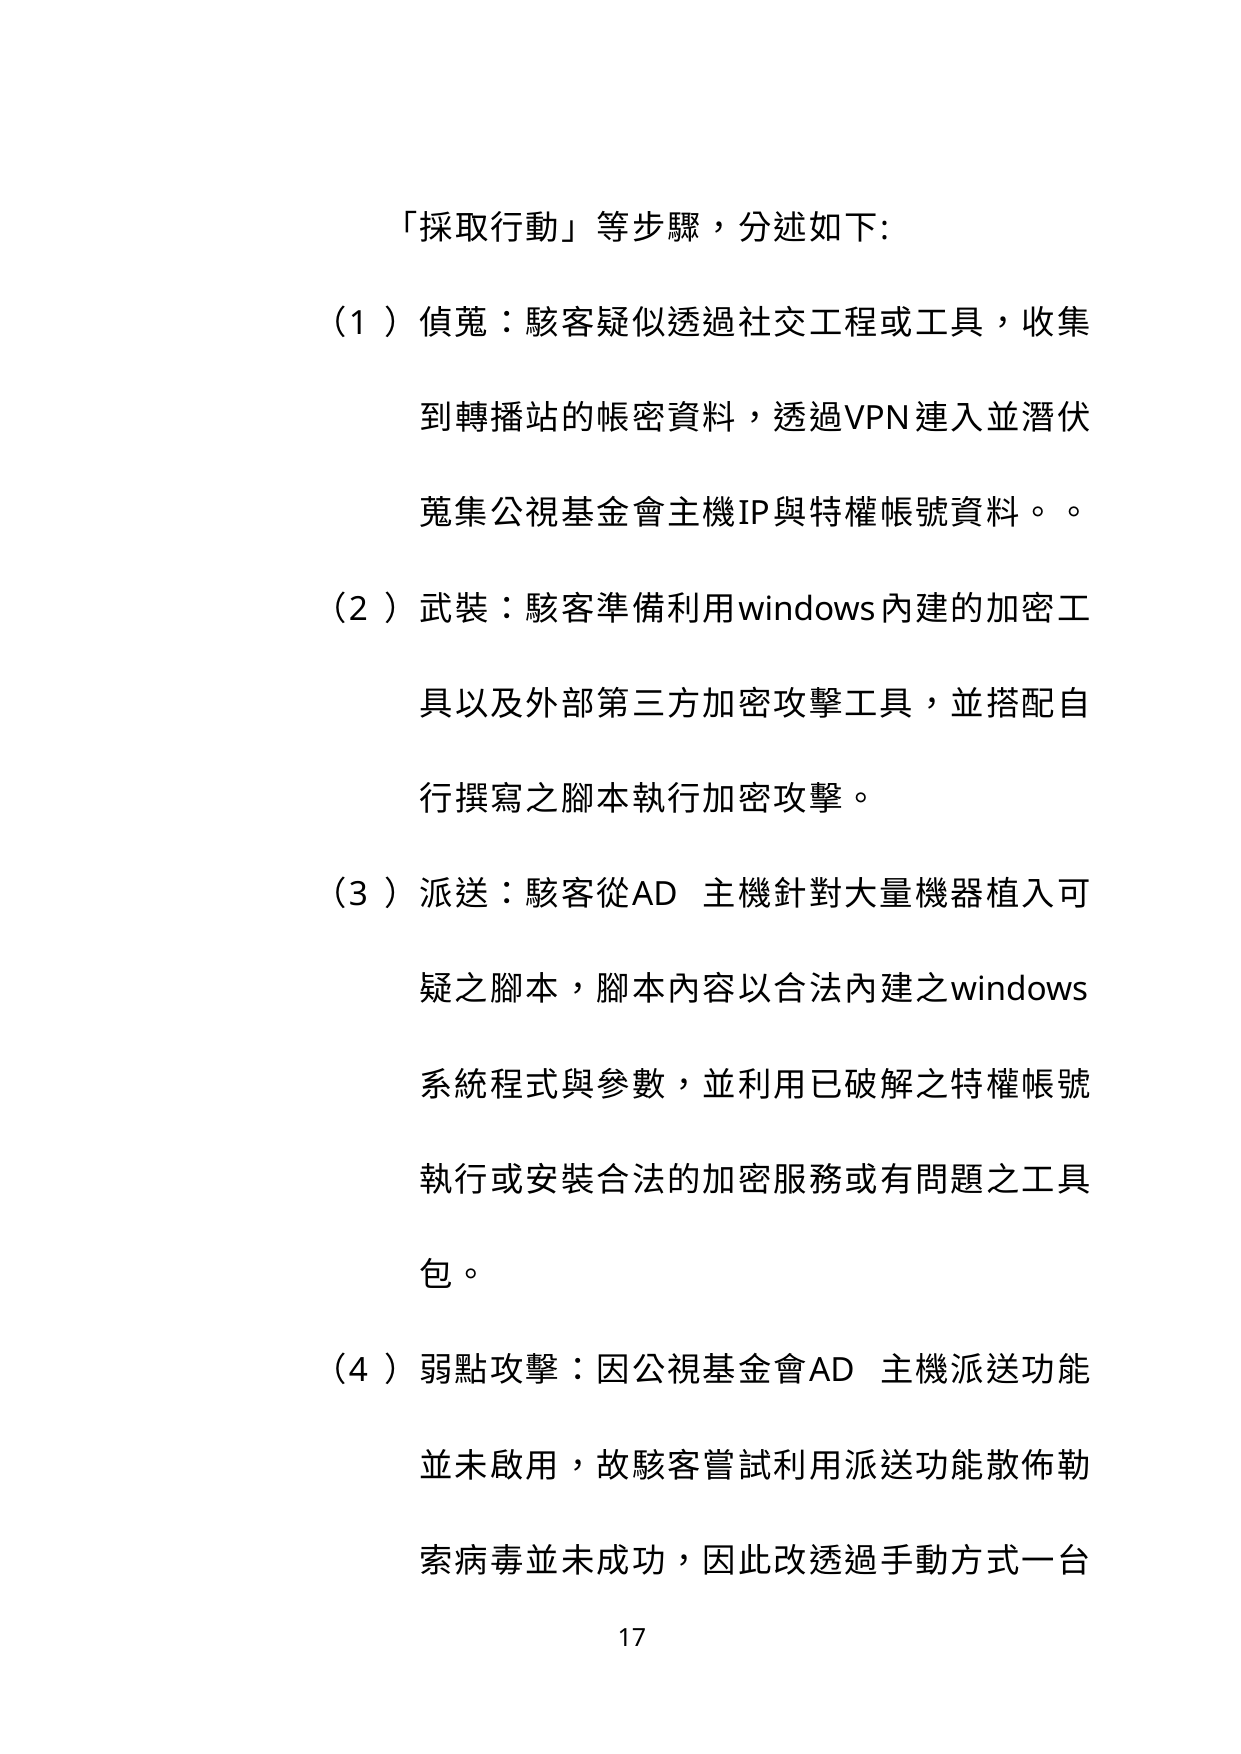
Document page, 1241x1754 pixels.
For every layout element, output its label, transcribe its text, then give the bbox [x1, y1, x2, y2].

subtitle 武裝：駭客準備利用windows內建的加密工具以及外部第三方加密攻擊工具，並搭配自行撰寫之腳本執行加密攻擊。 [296, 558, 1092, 844]
subtitle 偵蒐：駭客疑似透過社交工程或工具，收集到轉播站的帳密資料，透過VPN連入並潛伏蒐集公視基金會主機IP與特權帳號資料。。 [296, 272, 1092, 558]
subtitle 弱點攻擊：因公視基金會AD主機派送功能並未啟用，故駭客嘗試利用派送功能散佈勒索病毒並未成功，因此改透過手動方式一台一台執行勒索加密病毒，攻擊目標共有數百台主機，並且於攻擊行動結束後清除足跡。 [296, 1320, 1092, 1605]
subtitle 本案如以Cyber Kill Chain描述駭客攻擊手法，可分為「偵蒐」、「武裝」、「派送」、「弱點攻擊」、「安裝後門」、「命令控制」、「採取行動」等步驟，分述如下: [296, 177, 1092, 272]
subtitle 派送：駭客從AD主機針對大量機器植入可疑之腳本，腳本內容以合法內建之windows系統程式與參數，並利用已破解之特權帳號執行或安裝合法的加密服務或有問題之工具包。 [296, 844, 1092, 1320]
